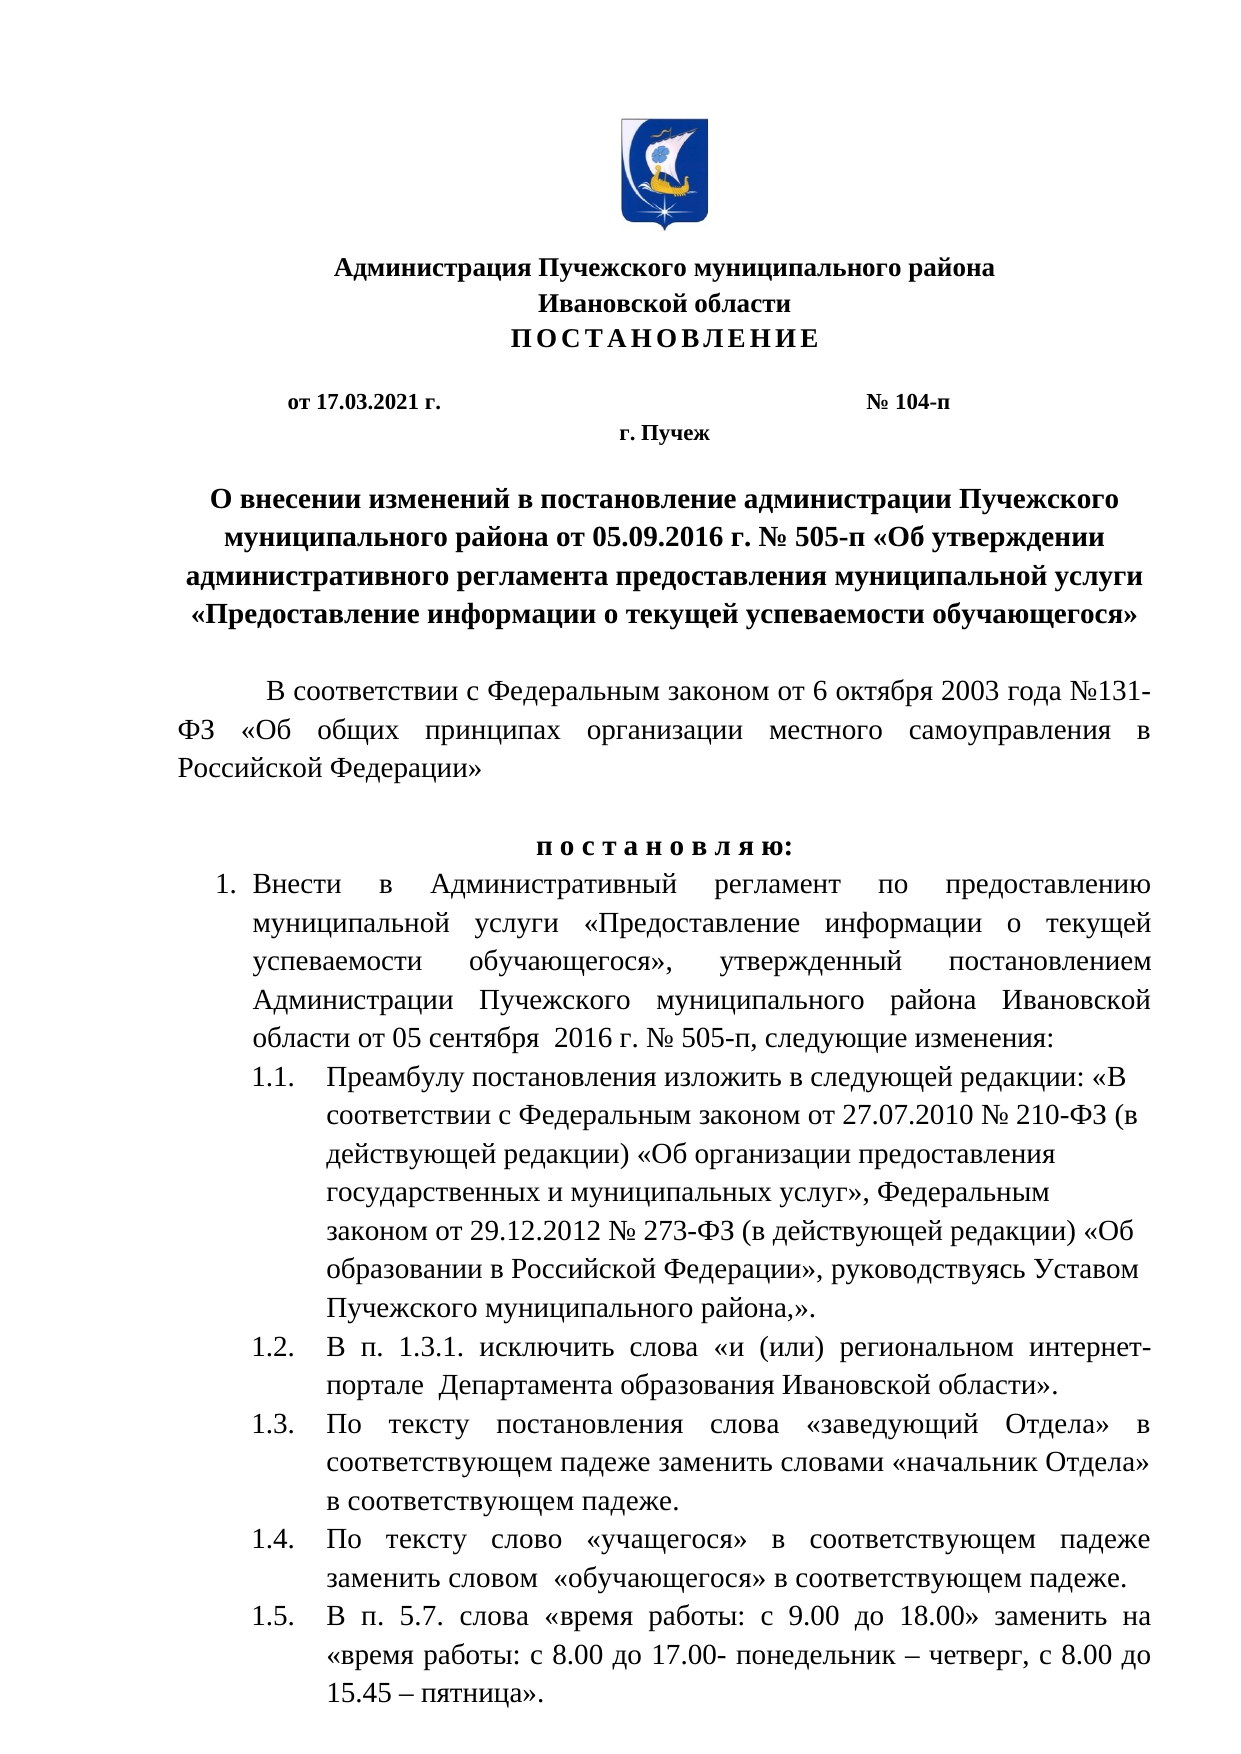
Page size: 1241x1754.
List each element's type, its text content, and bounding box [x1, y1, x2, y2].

text В соответствии с Федеральным законом от 6 октября 2003 года №131-ФЗ «Об общих принципах организации местного самоуправления в Российской Федерации» [177, 673, 1152, 784]
table_header [177, 118, 1152, 251]
list По тексту слово «учащегося» в соответствующем падеже заменить словом «обучающегося» в соответствующем падеже. [251, 1521, 1152, 1593]
list В п. 1.3.1. исключить слова «и (или) региональном интернет-портале Департамента образования Ивановской области». [251, 1329, 1152, 1401]
picture [620, 118, 709, 231]
list Внести в Административный регламент по предоставлению муниципальной услуги «Предоставление информации о текущей успеваемости обучающегося», утвержденный постановлением Администрации Пучежского муниципального района Ивановской области от 05 сентября 2016 г. № 505-п, следующие изменения: [215, 866, 1152, 1054]
list По тексту постановления слова «заведующий Отдела» в соответствующем падеже заменить словами «начальник Отдела» в соответствующем падеже. [251, 1406, 1152, 1516]
table_cell № 104-п [665, 389, 1152, 419]
text п о с т а н о в л я ю: [177, 828, 1152, 861]
table_cell Администрация Пучежского муниципального района Ивановской области ПОСТАНОВЛЕНИЕ [177, 251, 1152, 388]
list Преамбулу постановления изложить в следующей редакции: «В соответствии с Федеральным законом от 27.07.2010 № 210-ФЗ (в действующей редакции) «Об организации предоставления государственных и муниципальных услуг», Федеральным законом от 29.12.2012 № 273-ФЗ (в действующей редакции) «Об образовании в Российской Федерации», руководствуясь Уставом Пучежского муниципального района,». [251, 1059, 1152, 1324]
table_cell от 17.03.2021 г. [177, 389, 664, 419]
text О внесении изменений в постановление администрации Пучежского муниципального района от 05.09.2016 г. № 505-п «Об утверждении административного регламента предоставления муниципальной услуги «Предоставление информации о текущей успеваемости обучающегося» [177, 481, 1152, 630]
list В п. 5.7. слова «время работы: с 9.00 до 18.00» заменить на «время работы: с 8.00 до 17.00- понедельник – четверг, с 8.00 до 15.45 – пятница». [251, 1598, 1152, 1709]
table_cell г. Пучеж [177, 419, 1152, 449]
